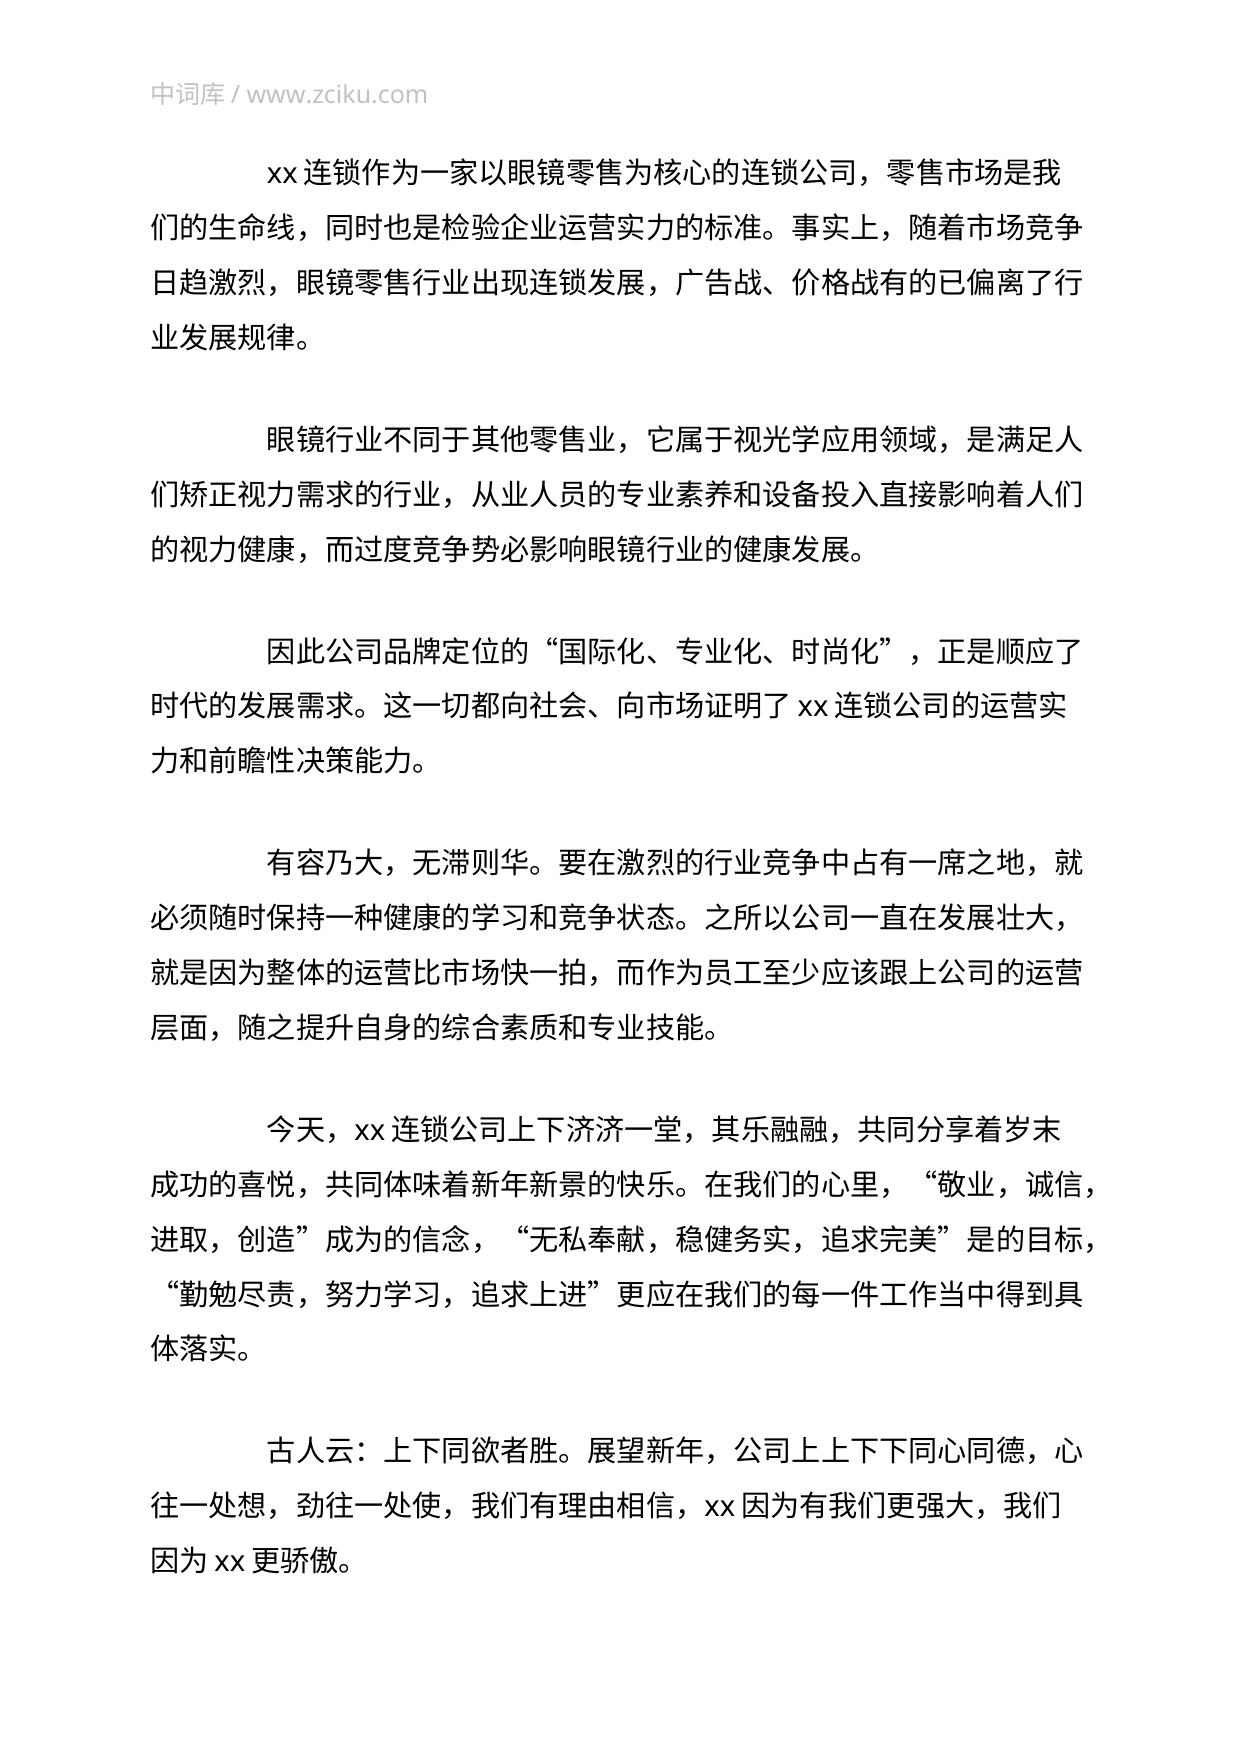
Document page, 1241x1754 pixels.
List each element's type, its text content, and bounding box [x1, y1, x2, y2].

text 眼镜行业不同于其他零售业，它属于视光学应用领域，是满足人们矫正视力需求的行业，从业人员的专业素养和设备投入直接影响着人们的视力健康，而过度竞争势必影响眼镜行业的健康发展。 [150, 417, 1090, 569]
text 今天，xx连锁公司上下济济一堂，其乐融融，共同分享着岁末成功的喜悦，共同体味着新年新景的快乐。在我们的心里，“敬业，诚信，进取，创造”成为的信念，“无私奉献，稳健务实，追求完美”是的目标，“勤勉尽责，努力学习，追求上进”更应在我们的每一件工作当中得到具体落实。 [150, 1106, 1090, 1368]
text 因此公司品牌定位的“国际化、专业化、时尚化”，正是顺应了时代的发展需求。这一切都向社会、向市场证明了xx连锁公司的运营实力和前瞻性决策能力。 [150, 628, 1090, 780]
text 古人云：上下同欲者胜。展望新年，公司上上下下同心同德，心往一处想，劲往一处使，我们有理由相信，xx因为有我们更强大，我们因为xx更骄傲。 [150, 1428, 1090, 1580]
text xx连锁作为一家以眼镜零售为核心的连锁公司，零售市场是我们的生命线，同时也是检验企业运营实力的标准。事实上，随着市场竞争日趋激烈，眼镜零售行业出现连锁发展，广告战、价格战有的已偏离了行业发展规律。 [150, 150, 1090, 357]
text 有容乃大，无滞则华。要在激烈的行业竞争中占有一席之地，就必须随时保持一种健康的学习和竞争状态。之所以公司一直在发展壮大，就是因为整体的运营比市场快一拍，而作为员工至少应该跟上公司的运营层面，随之提升自身的综合素质和专业技能。 [150, 840, 1090, 1047]
